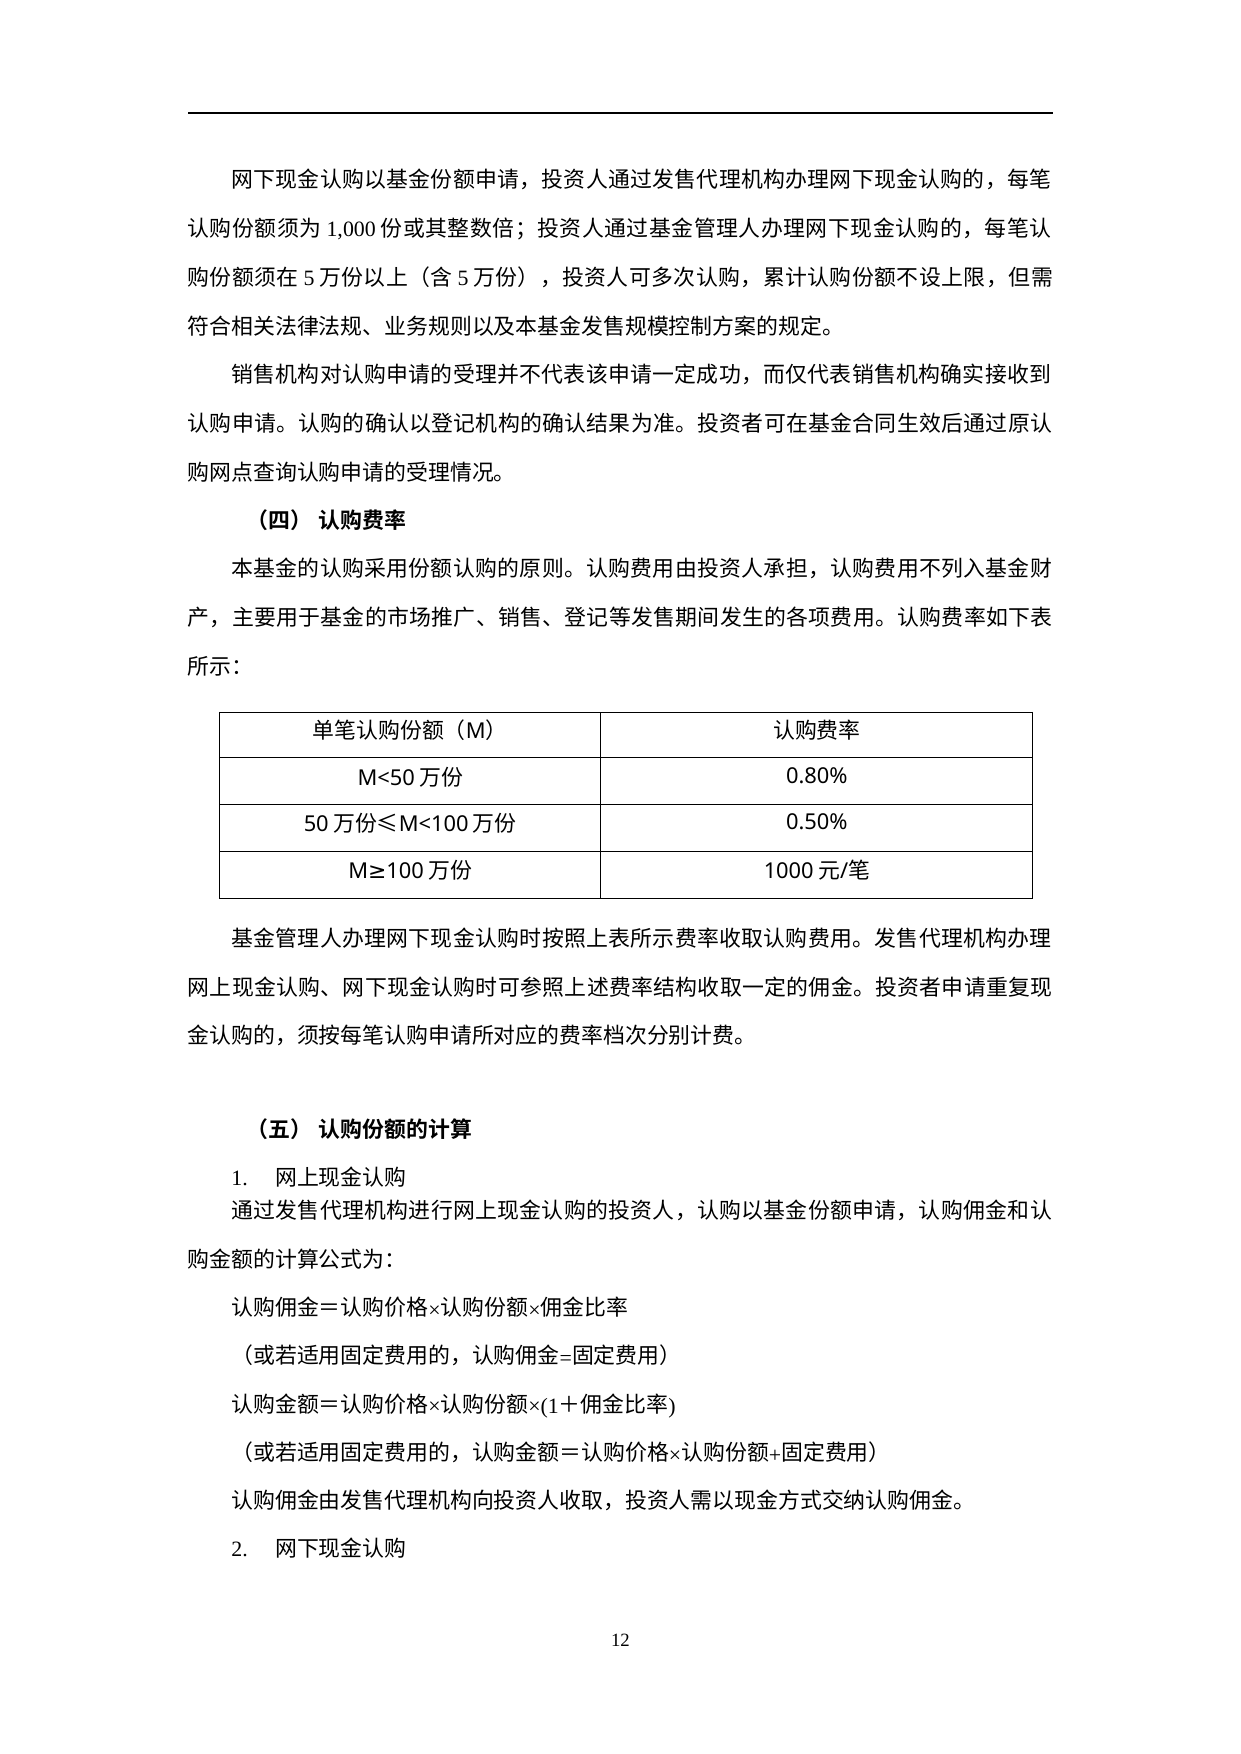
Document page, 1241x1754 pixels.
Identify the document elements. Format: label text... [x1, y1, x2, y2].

table_cell M≥100万份 [220, 852, 600, 897]
table_cell 0.50% [601, 805, 1032, 851]
table_cell 0.80% [601, 758, 1032, 804]
table_header 单笔认购份额（M） [220, 713, 600, 757]
text 销售机构对认购申请的受理并不代表该申请一定成功，而仅代表销售机构确实接收到认购申请。认购的确认以登记机构的确认结果为准。投资者可在基金合同生效后通过原认购网点查询认购申请的受理情况。 [187, 357, 1053, 487]
table_cell 50万份≤M<100万份 [220, 805, 600, 851]
list 认购费率 [247, 502, 1053, 535]
text 网下现金认购以基金份额申请，投资人通过发售代理机构办理网下现金认购的，每笔认购份额须为1,000份或其整数倍；投资人通过基金管理人办理网下现金认购的，每笔认购份额须在5万份以上（含5万份），投资人可多次认购，累计认购份额不设上限，但需符合相关法律法规、业务规则以及本基金发售规模控制方案的规定。 [187, 162, 1053, 341]
list 网下现金认购 [231, 1531, 1053, 1563]
text 基金管理人办理网下现金认购时按照上表所示费率收取认购费用。发售代理机构办理网上现金认购、网下现金认购时可参照上述费率结构收取一定的佣金。投资者申请重复现金认购的，须按每笔认购申请所对应的费率档次分别计费。 [187, 742, 1053, 1050]
list 认购份额的计算 [247, 1111, 1053, 1144]
table_header 认购费率 [601, 713, 1032, 757]
list 网上现金认购 [231, 1160, 1053, 1192]
text （或若适用固定费用的，认购金额＝认购价格×认购份额+固定费用） [187, 1434, 1053, 1467]
text 认购金额＝认购价格×认购份额×(1＋佣金比率) [187, 1386, 1053, 1418]
table_cell M<50万份 [220, 758, 600, 804]
text 认购佣金＝认购价格×认购份额×佣金比率 [187, 1289, 1053, 1322]
text 通过发售代理机构进行网上现金认购的投资人，认购以基金份额申请，认购佣金和认购金额的计算公式为： [187, 1192, 1053, 1273]
text （或若适用固定费用的，认购佣金=固定费用） [187, 1338, 1053, 1370]
table_cell 1000元/笔 [601, 852, 1032, 897]
text 认购佣金由发售代理机构向投资人收取，投资人需以现金方式交纳认购佣金。 [187, 1483, 1053, 1515]
text 本基金的认购采用份额认购的原则。认购费用由投资人承担，认购费用不列入基金财产，主要用于基金的市场推广、销售、登记等发售期间发生的各项费用。认购费率如下表所示： [187, 551, 1053, 681]
